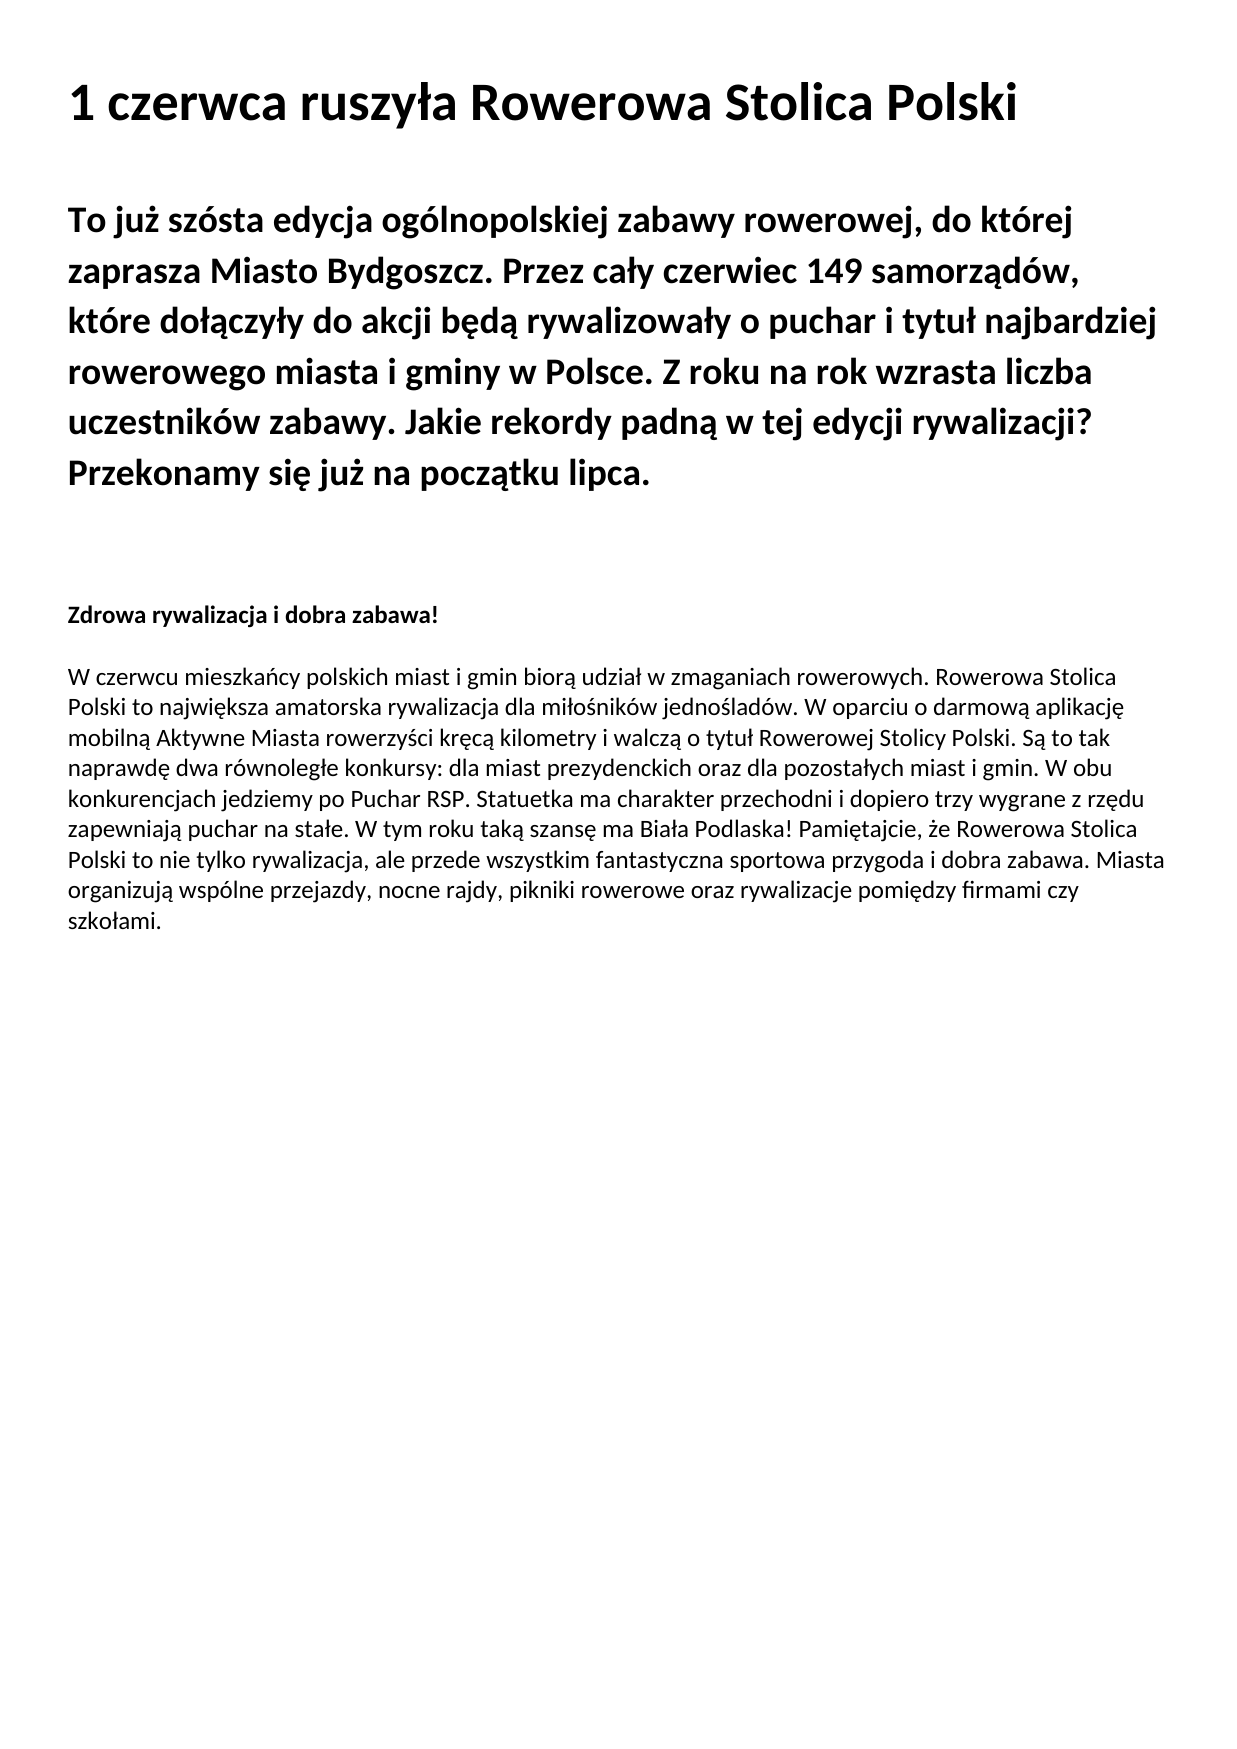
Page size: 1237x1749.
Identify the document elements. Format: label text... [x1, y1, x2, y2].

text To już szósta edycja ogólnopolskiej zabawy rowerowej, do której zaprasza Miasto Bydgoszcz. Przez cały czerwiec 149 samorządów, które dołączyły do akcji będą rywalizowały o puchar i tytuł najbardziej rowerowego miasta i gminy w Polsce. Z roku na rok wzrasta liczba uczestników zabawy. Jakie rekordy padną w tej edycji rywalizacji? Przekonamy się już na początku lipca. [68, 196, 1169, 494]
text Zdrowa rywalizacja i dobra zabawa! [68, 599, 1169, 629]
text 1 czerwca ruszyła Rowerowa Stolica Polski [68, 68, 1169, 134]
text W czerwcu mieszkańcy polskich miast i gmin biorą udział w zmaganiach rowerowych. Rowerowa Stolica Polski to największa amatorska rywalizacja dla miłośników jednośladów. W oparciu o darmową aplikację mobilną Aktywne Miasta rowerzyści kręcą kilometry i walczą o tytuł Rowerowej Stolicy Polski. Są to tak naprawdę dwa równoległe konkursy: dla miast prezydenckich oraz dla pozostałych miast i gmin. W obu konkurencjach jedziemy po Puchar RSP. Statuetka ma charakter przechodni i dopiero trzy wygrane z rzędu zapewniają puchar na stałe. W tym roku taką szansę ma Biała Podlaska! Pamiętajcie, że Rowerowa Stolica Polski to nie tylko rywalizacja, ale przede wszystkim fantastyczna sportowa przygoda i dobra zabawa. Miasta organizują wspólne przejazdy, nocne rajdy, pikniki rowerowe oraz rywalizacje pomiędzy firmami czy szkołami. [68, 661, 1169, 935]
